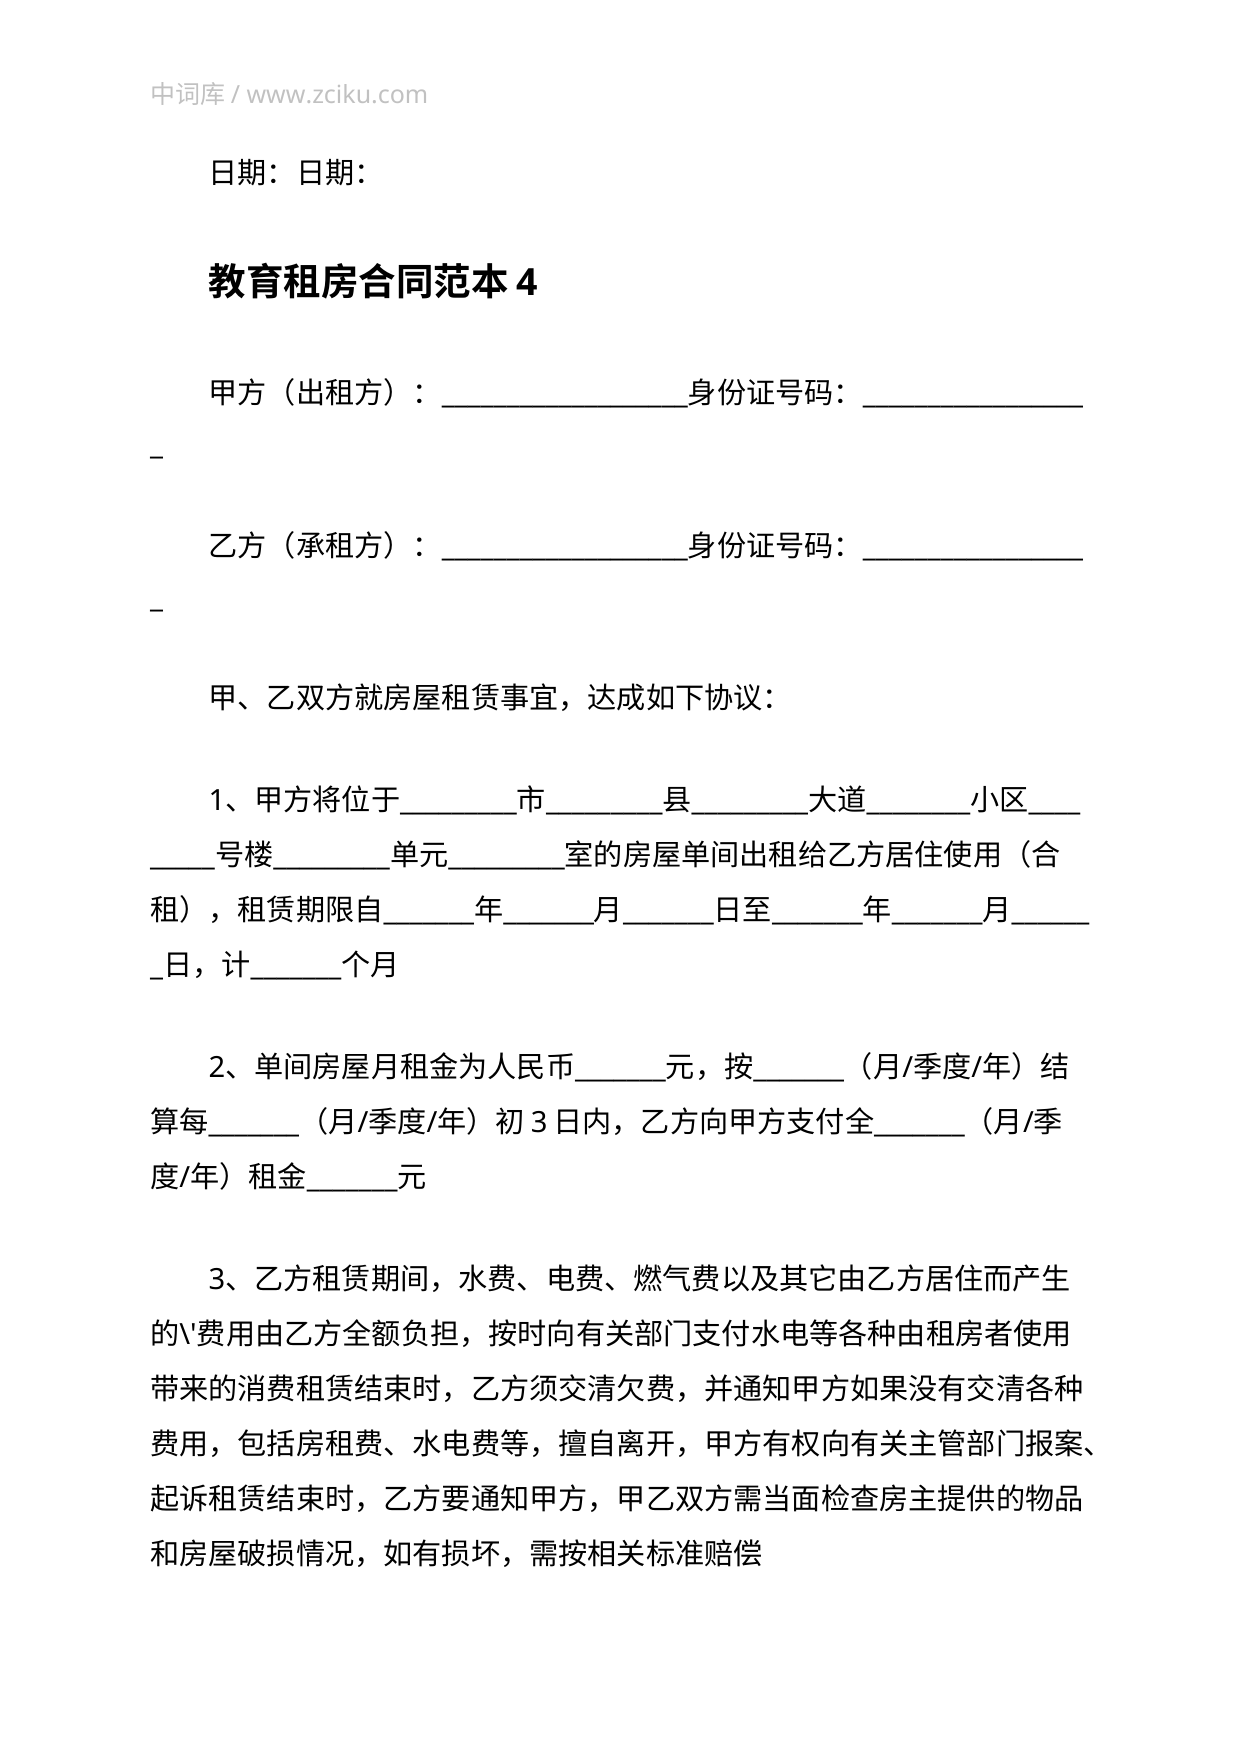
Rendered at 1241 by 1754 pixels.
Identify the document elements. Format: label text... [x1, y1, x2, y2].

text 乙方（承租方）：___________________身份证号码：__________________ [150, 522, 1090, 616]
text 甲方（出租方）：___________________身份证号码：__________________ [150, 369, 1090, 463]
text 教育租房合同范本4 [150, 252, 1090, 306]
text 甲、乙双方就房屋租赁事宜，达成如下协议： [150, 675, 1090, 717]
text 2、单间房屋月租金为人民币_______元，按_______（月/季度/年）结算每_______（月/季度/年）初3日内，乙方向甲方支付全_______（月/季度/年）租金_______元 [150, 1043, 1090, 1196]
text 3、乙方租赁期间，水费、电费、燃气费以及其它由乙方居住而产生的\'费用由乙方全额负担，按时向有关部门支付水电等各种由租房者使用带来的消费租赁结束时，乙方须交清欠费，并通知甲方如果没有交清各种费用，包括房租费、水电费等，擅自离开，甲方有权向有关主管部门报案、起诉租赁结束时，乙方要通知甲方，甲乙双方需当面检查房主提供的物品和房屋破损情况，如有损坏，需按相关标准赔偿 [150, 1256, 1090, 1572]
text 1、甲方将位于_________市_________县_________大道________小区_________号楼_________单元_________室的房屋单间出租给乙方居住使用（合租），租赁期限自_______年_______月_______日至_______年_______月_______日，计_______个月 [150, 777, 1090, 984]
text 日期：日期： [150, 150, 1090, 192]
